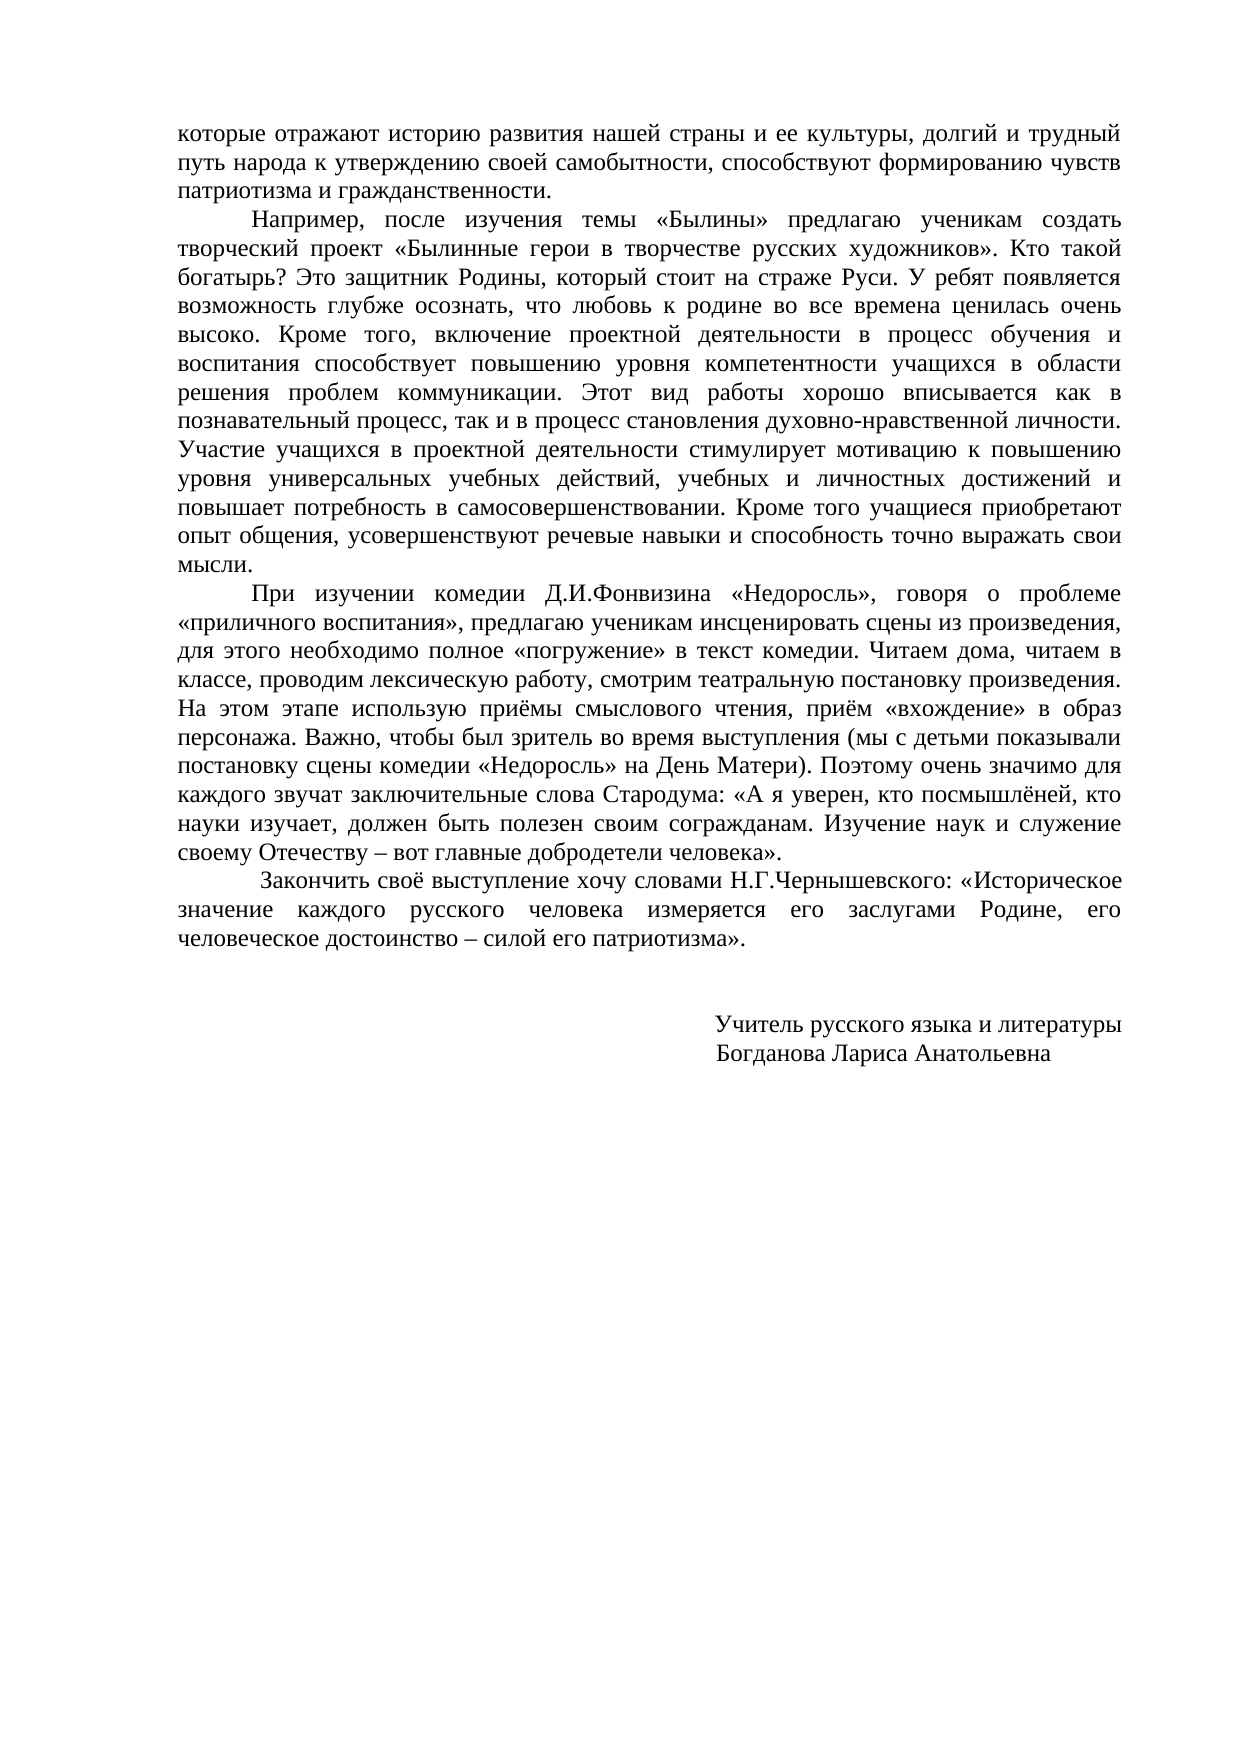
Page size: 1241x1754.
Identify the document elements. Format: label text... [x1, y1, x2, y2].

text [177, 118, 1122, 204]
text Учитель русского языка и литературы [177, 1009, 1122, 1038]
text При изучении комедии Д.И.Фонвизина «Недоросль», говоря о проблеме «приличного воспитания», предлагаю ученикам инсценировать сцены из произведения, для этого необходимо полное «погружение» в текст комедии. Читаем дома, читаем в классе, проводим лексическую работу, смотрим театральную постановку произведения. На этом этапе использую приёмы смыслового чтения, приём «вхождение» в образ персонажа. Важно, чтобы был зритель во время выступления (мы с детьми показывали постановку сцены комедии «Недоросль» на День Матери). Поэтому очень значимо для каждого звучат заключительные слова Стародума: «А я уверен, кто посмышлёней, кто науки изучает, должен быть полезен своим согражданам. Изучение наук и служение своему Отечеству – вот главные добродетели человека». [177, 578, 1122, 866]
text Богданова Лариса Анатольевна [177, 1038, 1122, 1067]
text Например, после изучения темы «Былины» предлагаю ученикам создать творческий проект «Былинные герои в творчестве русских художников». Кто такой богатырь? Это защитник Родины, который стоит на страже Руси. У ребят появляется возможность глубже осознать, что любовь к родине во все времена ценилась очень высоко. Кроме того, включение проектной деятельности в процесс обучения и воспитания способствует повышению уровня компетентности учащихся в области решения проблем коммуникации. Этот вид работы хорошо вписывается как в познавательный процесс, так и в процесс становления духовно-нравственной личности. Участие учащихся в проектной деятельности стимулирует мотивацию к повышению уровня универсальных учебных действий, учебных и личностных достижений и повышает потребность в самосовершенствовании. Кроме того учащиеся приобретают опыт общения, усовершенствуют речевые навыки и способность точно выражать свои мысли. [177, 204, 1122, 578]
text Закончить своё выступление хочу словами Н.Г.Чернышевского: «Историческое значение каждого русского человека измеряется его заслугами Родине, его человеческое достоинство – силой его патриотизма». [177, 866, 1122, 952]
